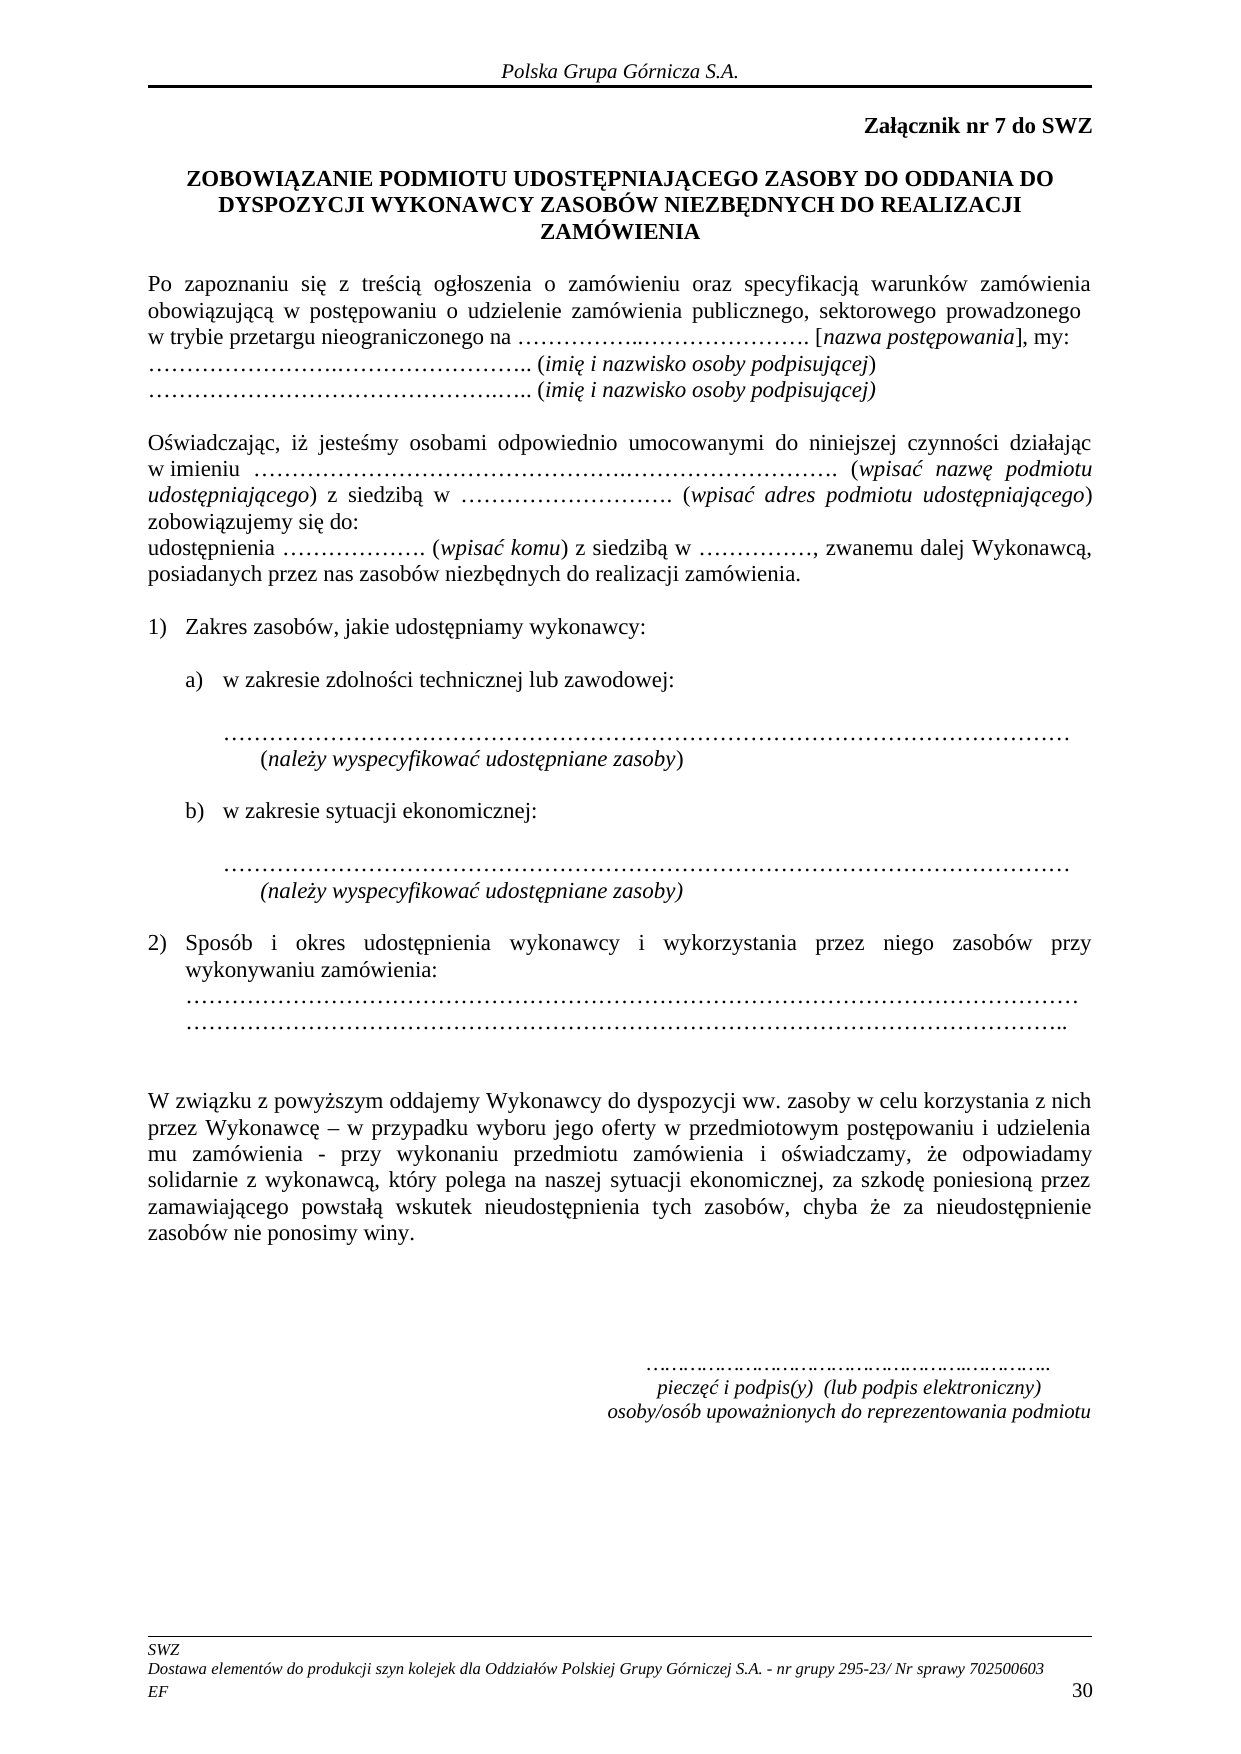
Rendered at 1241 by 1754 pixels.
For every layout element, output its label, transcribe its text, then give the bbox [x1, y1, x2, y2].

text ………………………………………………………………………………………………… [223, 850, 1092, 877]
text ……………………………………….….. (imię i nazwisko osoby podpisującej) [148, 376, 1092, 402]
text …………………………………………………………………………………………………………………………………………………………………………………………………………….. [185, 982, 1092, 1035]
text W związku z powyższym oddajemy Wykonawcy do dyspozycji ww. zasoby w celu korzystania z nich przez Wykonawcę – w przypadku wyboru jego oferty w przedmiotowym postępowaniu i udzielenia mu zamówienia - przy wykonaniu przedmiotu zamówienia i oświadczamy, że odpowiadamy solidarnie z wykonawcą, który polega na naszej sytuacji ekonomicznej, za szkodę poniesioną przez zamawiającego powstałą wskutek nieudostępnienia tych zasobów, chyba że za nieudostępnienie zasobów nie ponosimy winy. [148, 1087, 1092, 1246]
text Załącznik nr 7 do SWZ [148, 112, 1092, 139]
text udostępnienia ………………. (wpisać komu) z siedzibą w ……………, zwanemu dalej Wykonawcą, posiadanych przez nas zasobów niezbędnych do realizacji zamówienia. [148, 534, 1092, 587]
text (należy wyspecyfikować udostępniane zasoby) [260, 745, 1092, 771]
list w zakresie sytuacji ekonomicznej: [185, 798, 1092, 824]
list Zakres zasobów, jakie udostępniamy wykonawcy: [148, 613, 1092, 639]
text ZOBOWIĄZANIE PODMIOTU UDOSTĘPNIAJĄCEGO ZASOBY DO ODDANIA DO DYSPOZYCJI WYKONAWCY ZASOBÓW NIEZBĘDNYCH DO REALIZACJI ZAMÓWIENIA [148, 165, 1092, 244]
text …………………….…………………….. (imię i nazwisko osoby podpisującej) [148, 349, 1092, 376]
text Po zapoznaniu się z treścią ogłoszenia o zamówieniu oraz specyfikacją warunków zamówienia obowiązującą w postępowaniu o udzielenie zamówienia publicznego, sektorowego prowadzonego w trybie przetargu nieograniczonego na ……………..…………………. [nazwa postępowania], my: [148, 271, 1092, 349]
text (należy wyspecyfikować udostępniane zasoby) [260, 877, 1092, 903]
text Oświadczając, iż jesteśmy osobami odpowiednio umocowanymi do niniejszej czynności działając w imieniu ………………………………………….………………………. (wpisać nazwę podmiotu udostępniającego) z siedzibą w ………………………. (wpisać adres podmiotu udostępniającego) zobowiązujemy się do: [148, 429, 1092, 534]
text …………………………………………….………….. [606, 1351, 1092, 1375]
list Sposób i okres udostępnienia wykonawcy i wykorzystania przez niego zasobów przy wykonywaniu zamówienia: [148, 929, 1092, 982]
text ………………………………………………………………………………………………… [223, 718, 1092, 745]
list w zakresie zdolności technicznej lub zawodowej: [185, 666, 1092, 692]
text pieczęć i podpis(y) (lub podpis elektroniczny) [606, 1375, 1092, 1399]
text osoby/osób upoważnionych do reprezentowania podmiotu [606, 1399, 1092, 1423]
